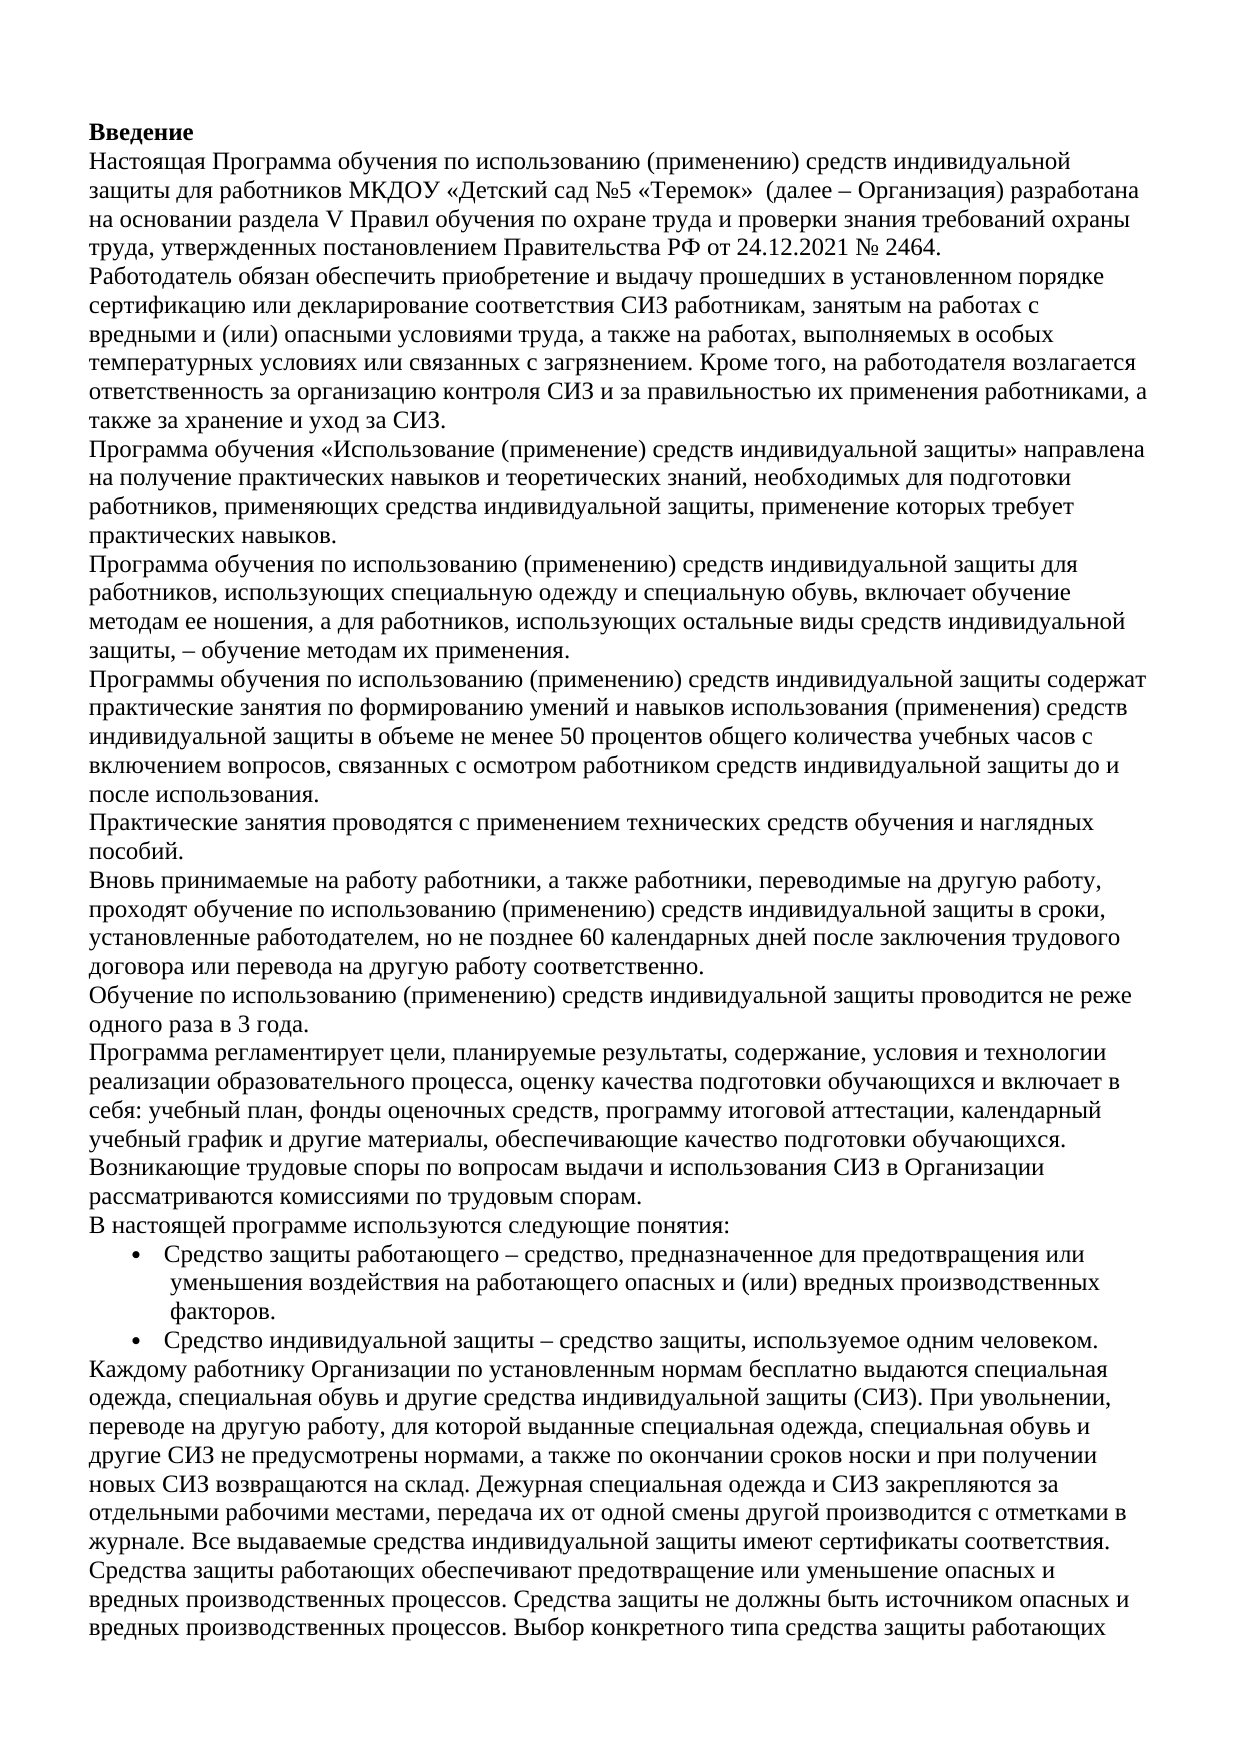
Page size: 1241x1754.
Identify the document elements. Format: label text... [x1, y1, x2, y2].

text Возникающие трудовые споры по вопросам выдачи и использования СИЗ в Организации рассматриваются комиссиями по трудовым спорам. [89, 1152, 1152, 1210]
text Каждому работнику Организации по установленным нормам бесплатно выдаются специальная одежда, специальная обувь и другие средства индивидуальной защиты (СИЗ). При увольнении, переводе на другую работу, для которой выданные специальная одежда, специальная обувь и другие СИЗ не предусмотрены нормами, а также по окончании сроков носки и при получении новых СИЗ возвращаются на склад. Дежурная специальная одежда и СИЗ закрепляются за отдельными рабочими местами, передача их от одной смены другой производится с отметками в журнале. Все выдаваемые средства индивидуальной защиты имеют сертификаты соответствия. [89, 1354, 1152, 1555]
text В настоящей программе используются следующие понятия: [89, 1210, 1152, 1239]
text Программы обучения по использованию (применению) средств индивидуальной защиты содержат практические занятия по формированию умений и навыков использования (применения) средств индивидуальной защиты в объеме не менее 50 процентов общего количества учебных часов с включением вопросов, связанных с осмотром работником средств индивидуальной защиты до и после использования. [89, 664, 1152, 807]
text Введение [89, 117, 1152, 146]
text Обучение по использованию (применению) средств индивидуальной защиты проводится не реже одного раза в 3 года. [89, 980, 1152, 1037]
text Настоящая Программа обучения по использованию (применению) средств индивидуальной защиты для работников МКДОУ «Детский сад №5 «Теремок» (далее – Организация) разработана на основании раздела V Правил обучения по охране труда и проверки знания требований охраны труда, утвержденных постановлением Правительства РФ от 24.12.2021 № 2464. [89, 146, 1152, 261]
text Практические занятия проводятся с применением технических средств обучения и наглядных пособий. [89, 807, 1152, 865]
text Программа обучения по использованию (применению) средств индивидуальной защиты для работников, использующих специальную одежду и специальную обувь, включает обучение методам ее ношения, а для работников, использующих остальные виды средств индивидуальной защиты, – обучение методам их применения. [89, 549, 1152, 664]
text Работодатель обязан обеспечить приобретение и выдачу прошедших в установленном порядке сертификацию или декларирование соответствия СИЗ работникам, занятым на работах с вредными и (или) опасными условиями труда, а также на работах, выполняемых в особых температурных условиях или связанных с загрязнением. Кроме того, на работодателя возлагается ответственность за организацию контроля СИЗ и за правильностью их применения работниками, а также за хранение и уход за СИЗ. [89, 261, 1152, 434]
list Средство защиты работающего – средство, предназначенное для предотвращения или уменьшения воздействия на работающего опасных и (или) вредных производственных факторов. [132, 1239, 1133, 1325]
text Вновь принимаемые на работу работники, а также работники, переводимые на другую работу, проходят обучение по использованию (применению) средств индивидуальной защиты в сроки, установленные работодателем, но не позднее 60 календарных дней после заключения трудового договора или перевода на другую работу соответственно. [89, 865, 1152, 980]
text Программа обучения «Использование (применение) средств индивидуальной защиты» направлена на получение практических навыков и теоретических знаний, необходимых для подготовки работников, применяющих средства индивидуальной защиты, применение которых требует практических навыков. [89, 434, 1152, 549]
list Средство индивидуальной защиты – средство защиты, используемое одним человеком. [132, 1325, 1133, 1354]
text Программа регламентирует цели, планируемые результаты, содержание, условия и технологии реализации образовательного процесса, оценку качества подготовки обучающихся и включает в себя: учебный план, фонды оценочных средств, программу итоговой аттестации, календарный учебный график и другие материалы, обеспечивающие качество подготовки обучающихся. [89, 1037, 1152, 1152]
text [89, 1555, 1152, 1641]
